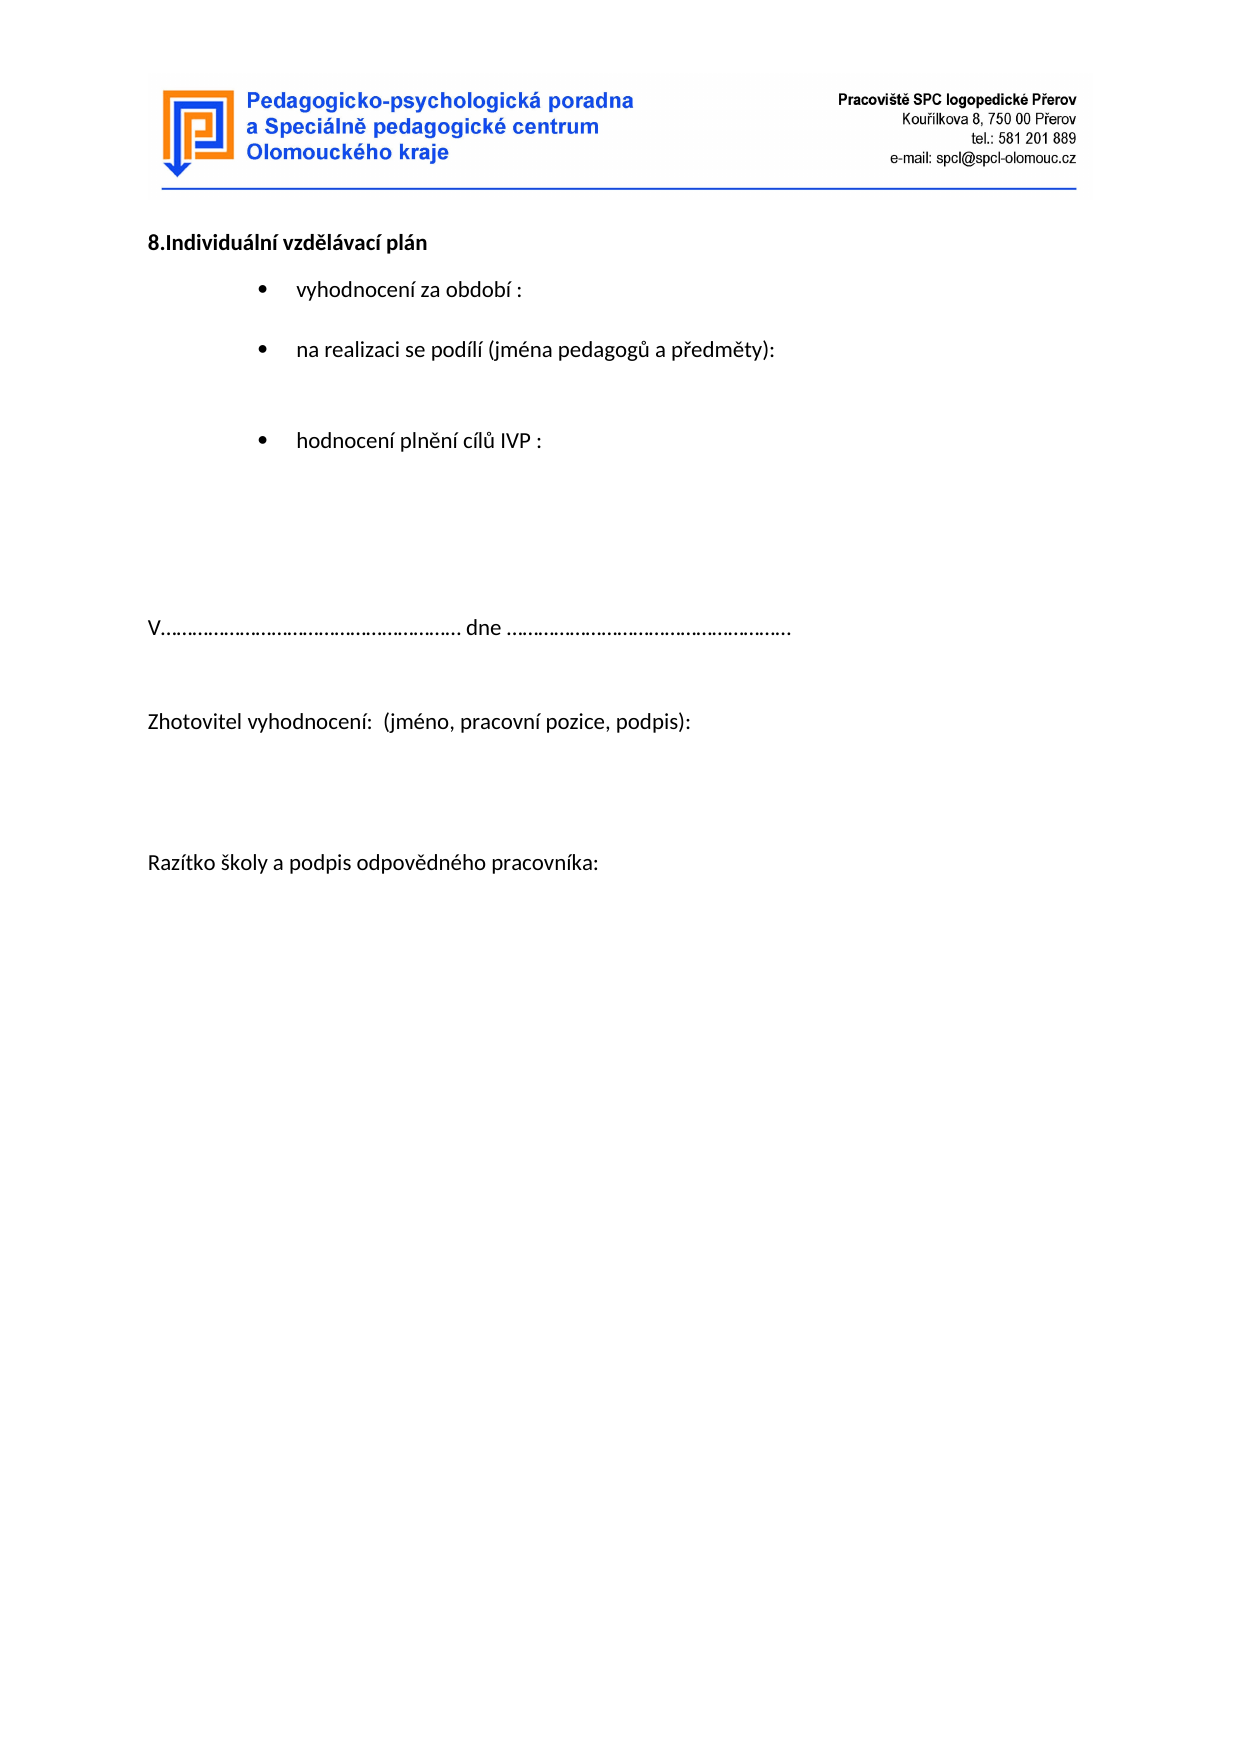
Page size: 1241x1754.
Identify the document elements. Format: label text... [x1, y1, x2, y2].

list vyhodnocení za období : [258, 275, 1093, 303]
text 8.Individuální vzdělávací plán [148, 228, 1093, 256]
list hodnocení plnění cílů IVP : [258, 426, 1093, 454]
list na realizaci se podílí (jména pedagogů a předměty): [258, 335, 1093, 363]
text Razítko školy a podpis odpovědného pracovníka: [148, 848, 1093, 876]
text Zhotovitel vyhodnocení: (jméno, pracovní pozice, podpis): [148, 707, 1093, 735]
picture [147, 73, 1093, 200]
text V………………………………………………… dne ……………………………………………… [148, 613, 1093, 641]
